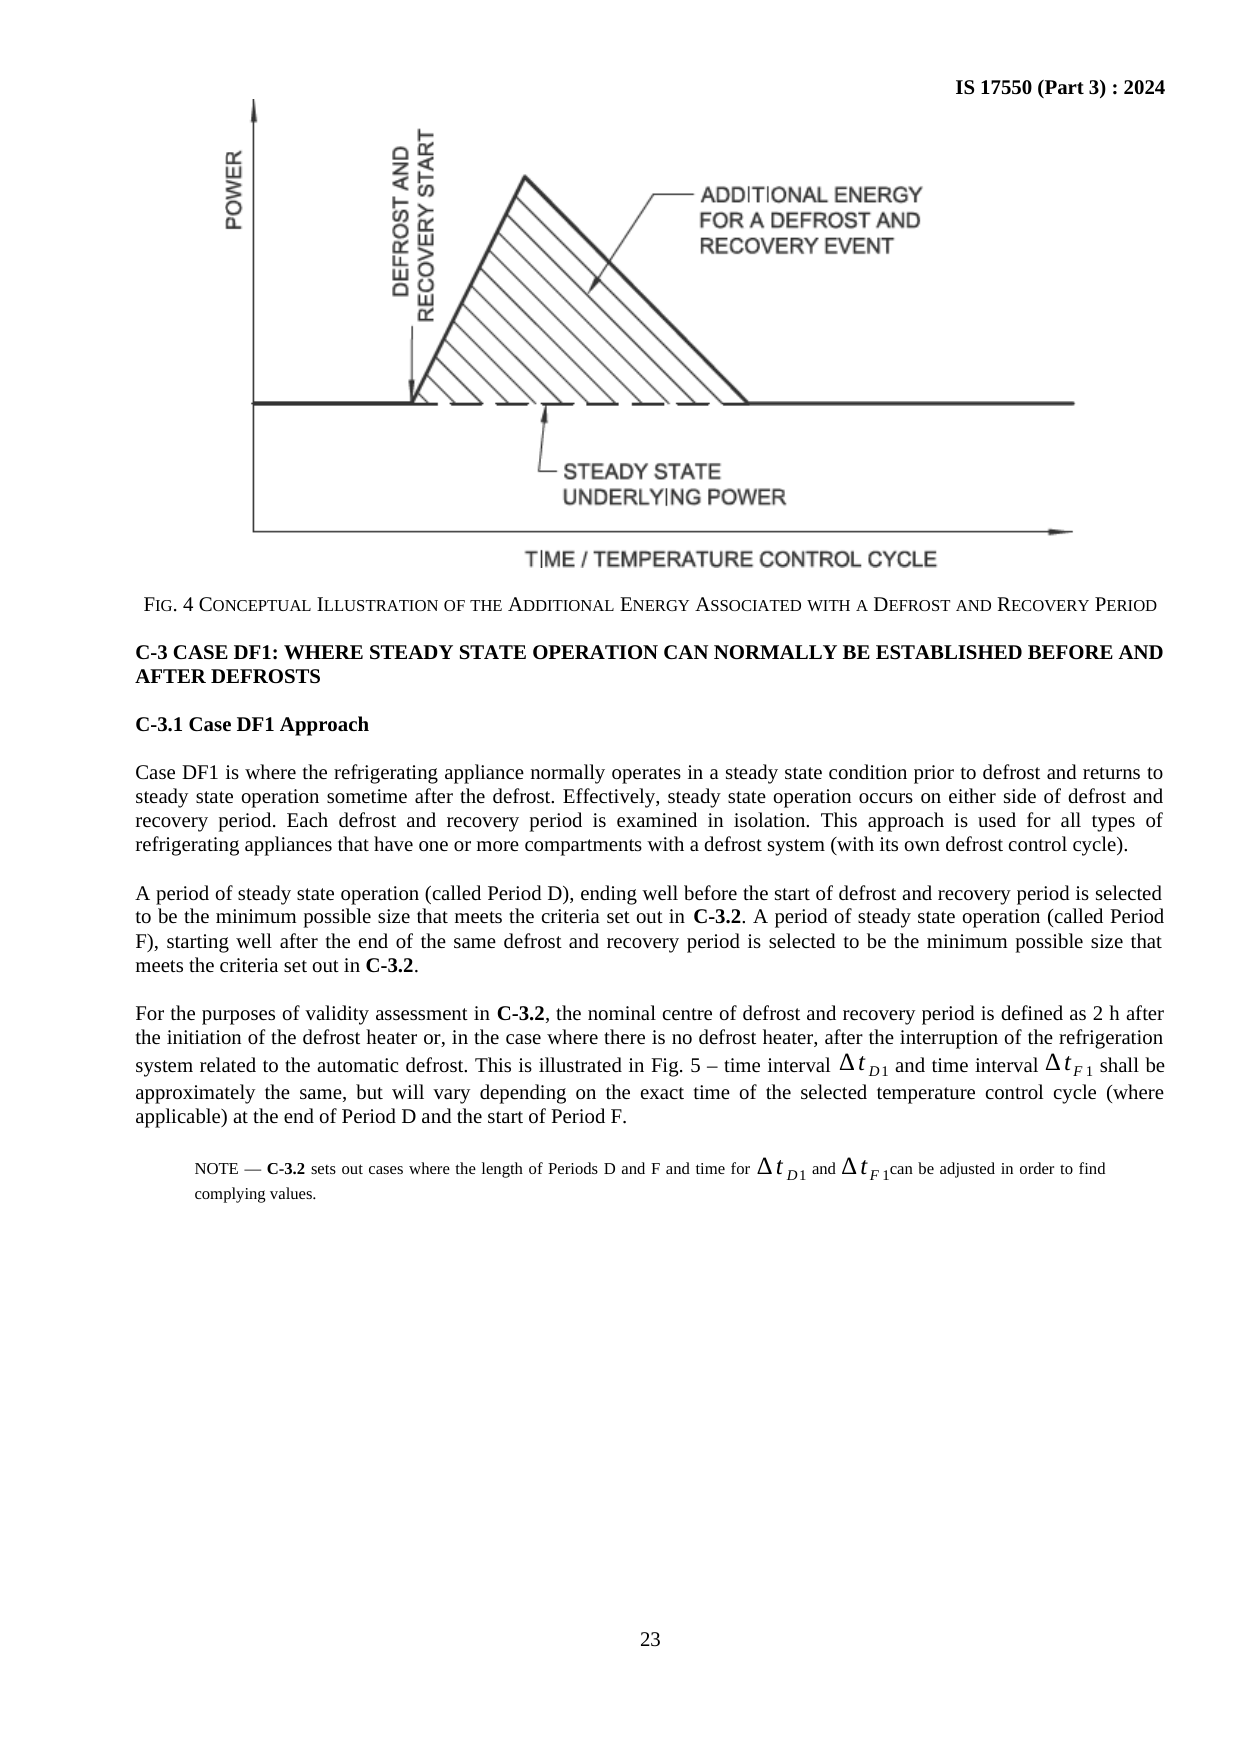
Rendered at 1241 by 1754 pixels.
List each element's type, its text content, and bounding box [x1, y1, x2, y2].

text Case DF1 is where the refrigerating appliance normally operates in a steady state condition prior to defrost and returns to steady state operation sometime after the defrost. Effectively, steady state operation occurs on either side of defrost and recovery period. Each defrost and recovery period is examined in isolation. This approach is used for all types of refrigerating appliances that have one or more compartments with a defrost system (with its own defrost control cycle). [135, 760, 1165, 856]
text For the purposes of validity assessment in C-3.2, the nominal centre of defrost and recovery period is defined as 2 h after the initiation of the defrost heater or, in the case where there is no defrost heater, after the interruption of the refrigeration system related to the automatic defrost. This is illustrated in Fig. 5 – time interval and time interval shall be approximately the same, but will vary depending on the exact time of the selected temperature control cycle (where applicable) at the end of Period D and the start of Period F. [135, 1001, 1165, 1128]
text C-3.1 Case DF1 Approach [135, 712, 1165, 736]
text A period of steady state operation (called Period D), ending well before the start of defrost and recovery period is selected to be the minimum possible size that meets the criteria set out in C-3.2. A period of steady state operation (called Period F), starting well after the end of the same defrost and recovery period is selected to be the minimum possible size that meets the criteria set out in C-3.2. [135, 880, 1165, 977]
picture [225, 99, 1076, 568]
text Fig. 4 Conceptual Illustration of the Additional Energy Associated with a Defrost and Recovery Period [135, 592, 1165, 616]
text NOTE — C-3.2 sets out cases where the length of Periods D and F and time for and can be adjusted in order to find complying values. [194, 1152, 1106, 1203]
text C-3 CASE DF1: WHERE STEADY STATE OPERATION CAN NORMALLY BE ESTABLISHED BEFORE AND AFTER DEFROSTS [135, 640, 1165, 688]
